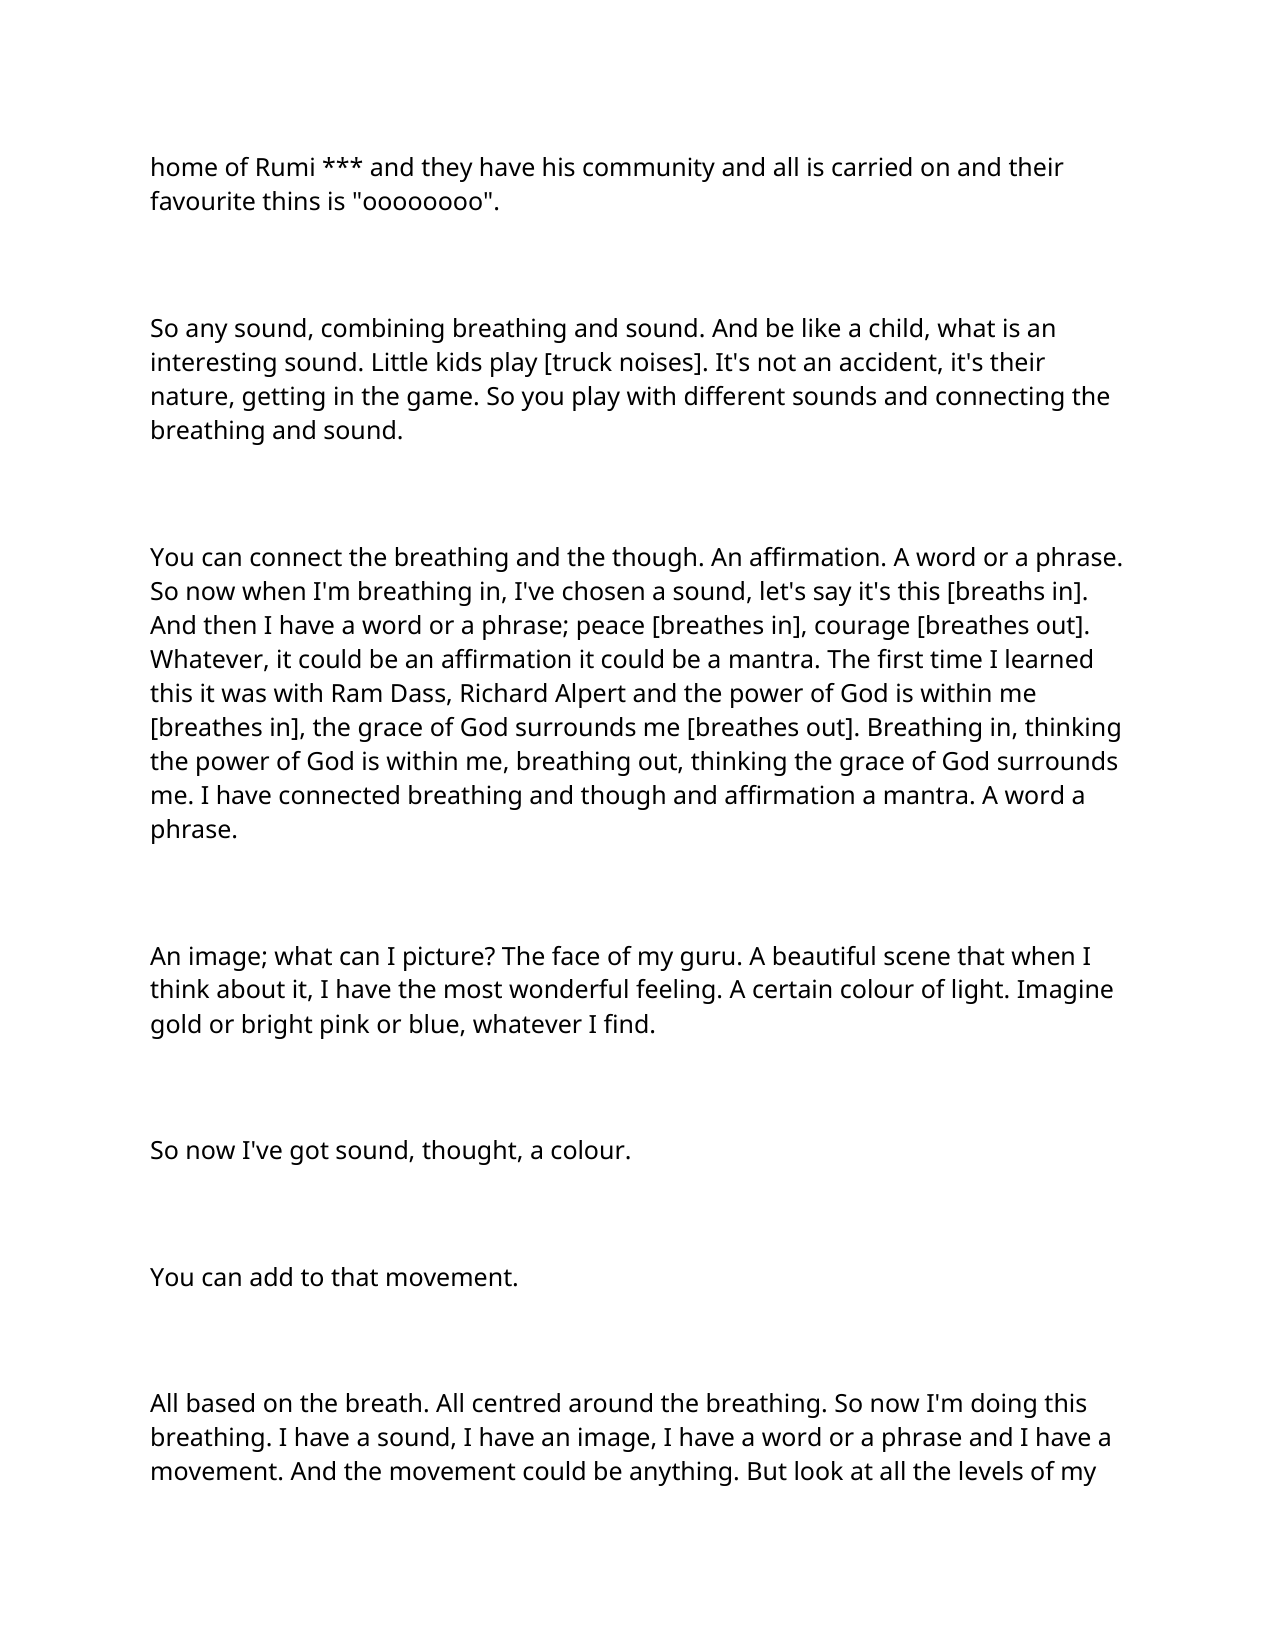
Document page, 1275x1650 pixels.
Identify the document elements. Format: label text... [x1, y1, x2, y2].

text You can connect the breathing and the though. An affirmation. A word or a phrase. So now when I'm breathing in, I've chosen a sound, let's say it's this [breaths in]. And then I have a word or a phrase; peace [breathes in], courage [breathes out]. Whatever, it could be an affirmation it could be a mantra. The first time I learned this it was with Ram Dass, Richard Alpert and the power of God is within me [breathes in], the grace of God surrounds me [breathes out]. Breathing in, thinking the power of God is within me, breathing out, thinking the grace of God surrounds me. I have connected breathing and though and affirmation a mantra. A word a phrase. [150, 539, 1125, 846]
text So now I've got sound, thought, a colour. [150, 1133, 1125, 1167]
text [150, 150, 1125, 218]
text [150, 1386, 1125, 1488]
text So any sound, combining breathing and sound. And be like a child, what is an interesting sound. Little kids play [truck noises]. It's not an accident, it's their nature, getting in the game. So you play with different sounds and connecting the breathing and sound. [150, 311, 1125, 447]
text You can add to that movement. [150, 1259, 1125, 1293]
text An image; what can I picture? The face of my guru. A beautiful scene that when I think about it, I have the most wonderful feeling. A certain colour of light. Imagine gold or bright pink or blue, whatever I find. [150, 938, 1125, 1040]
